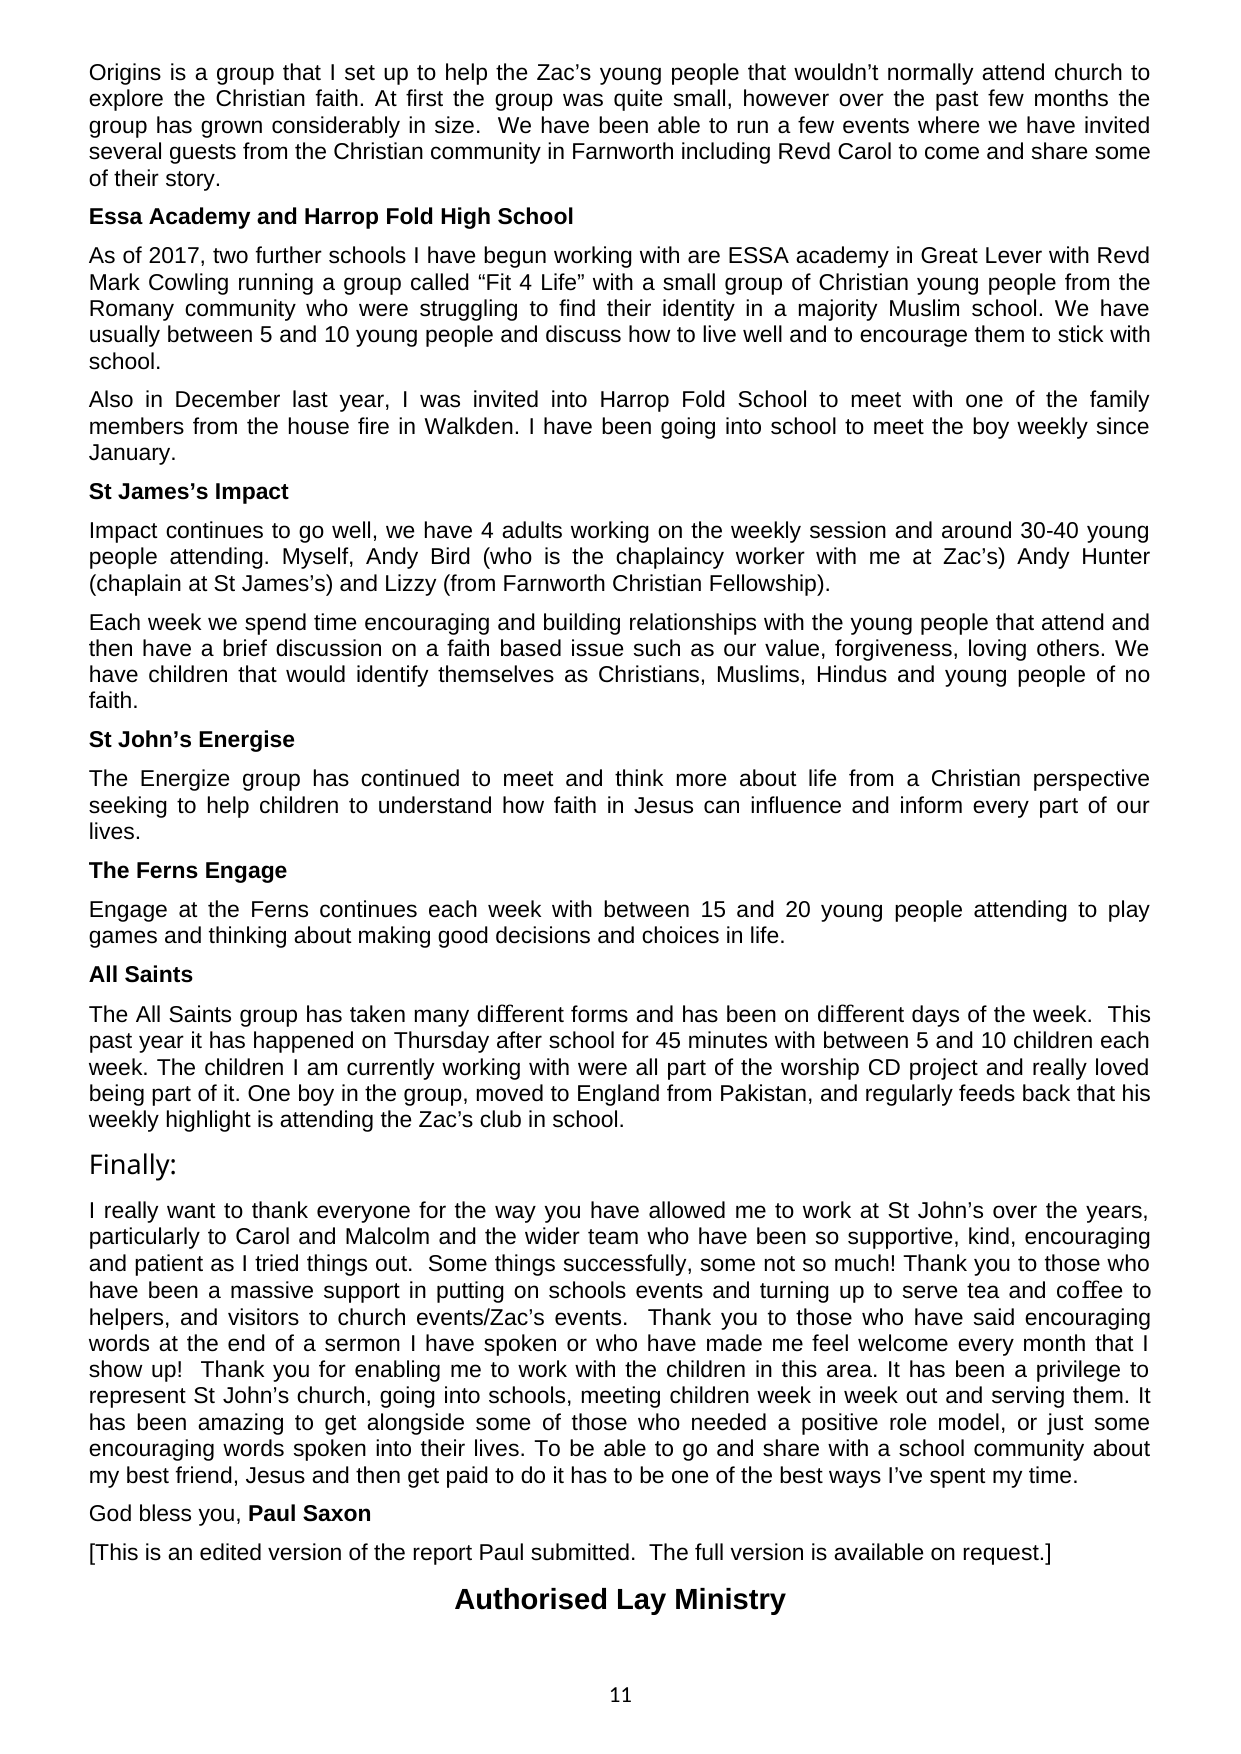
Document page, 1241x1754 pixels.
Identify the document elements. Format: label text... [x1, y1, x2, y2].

text The Energize group has continued to meet and think more about life from a Christian perspective seeking to help children to understand how faith in Jesus can inﬂuence and inform every part of our lives. [89, 765, 1152, 844]
text All Saints [89, 961, 1152, 987]
text St James’s Impact [89, 478, 1152, 504]
text I really want to thank everyone for the way you have allowed me to work at St John’s over the years, particularly to Carol and Malcolm and the wider team who have been so supportive, kind, encouraging and patient as I tried things out. Some things successfully, some not so much! Thank you to those who have been a massive support in putting on schools events and turning up to serve tea and coﬀee to helpers, and visitors to church events/Zac’s events. Thank you to those who have said encouraging words at the end of a sermon I have spoken or who have made me feel welcome every month that I show up! Thank you for enabling me to work with the children in this area. It has been a privilege to represent St John’s church, going into schools, meeting children week in week out and serving them. It has been amazing to get alongside some of those who needed a positive role model, or just some encouraging words spoken into their lives. To be able to go and share with a school community about my best friend, Jesus and then get paid to do it has to be one of the best ways I’ve spent my time. [89, 1197, 1152, 1488]
text Engage at the Ferns continues each week with between 15 and 20 young people attending to play games and thinking about making good decisions and choices in life. [89, 896, 1152, 948]
text Finally: [89, 1145, 1152, 1182]
text As of 2017, two further schools I have begun working with are ESSA academy in Great Lever with Revd Mark Cowling running a group called “Fit 4 Life” with a small group of Christian young people from the Romany community who were struggling to ﬁnd their identity in a majority Muslim school. We have usually between 5 and 10 young people and discuss how to live well and to encourage them to stick with school. [89, 242, 1152, 374]
text Essa Academy and Harrop Fold High School [89, 203, 1152, 230]
text The All Saints group has taken many diﬀerent forms and has been on diﬀerent days of the week. This past year it has happened on Thursday after school for 45 minutes with between 5 and 10 children each week. The children I am currently working with were all part of the worship CD project and really loved being part of it. One boy in the group, moved to England from Pakistan, and regularly feeds back that his weekly highlight is attending the Zac’s club in school. [89, 1000, 1152, 1133]
text St John’s Energise [89, 726, 1152, 753]
text The Ferns Engage [89, 857, 1152, 883]
text Origins is a group that I set up to help the Zac’s young people that wouldn’t normally attend church to explore the Christian faith. At ﬁrst the group was quite small, however over the past few months the group has grown considerably in size. We have been able to run a few events where we have invited several guests from the Christian community in Farnworth including Revd Carol to come and share some of their story. [89, 59, 1152, 191]
text Also in December last year, I was invited into Harrop Fold School to meet with one of the family members from the house ﬁre in Walkden. I have been going into school to meet the boy weekly since January. [89, 386, 1152, 466]
text God bless you, Paul Saxon [89, 1500, 1152, 1527]
text Each week we spend time encouraging and building relationships with the young people that attend and then have a brief discussion on a faith based issue such as our value, forgiveness, loving others. We have children that would identify themselves as Christians, Muslims, Hindus and young people of no faith. [89, 608, 1152, 714]
text Impact continues to go well, we have 4 adults working on the weekly session and around 30-40 young people attending. Myself, Andy Bird (who is the chaplaincy worker with me at Zac’s) Andy Hunter (chaplain at St James’s) and Lizzy (from Farnworth Christian Fellowship). [89, 517, 1152, 596]
text Authorised Lay Ministry [89, 1582, 1152, 1616]
text [This is an edited version of the report Paul submitted. The full version is available on request.] [89, 1539, 1152, 1566]
